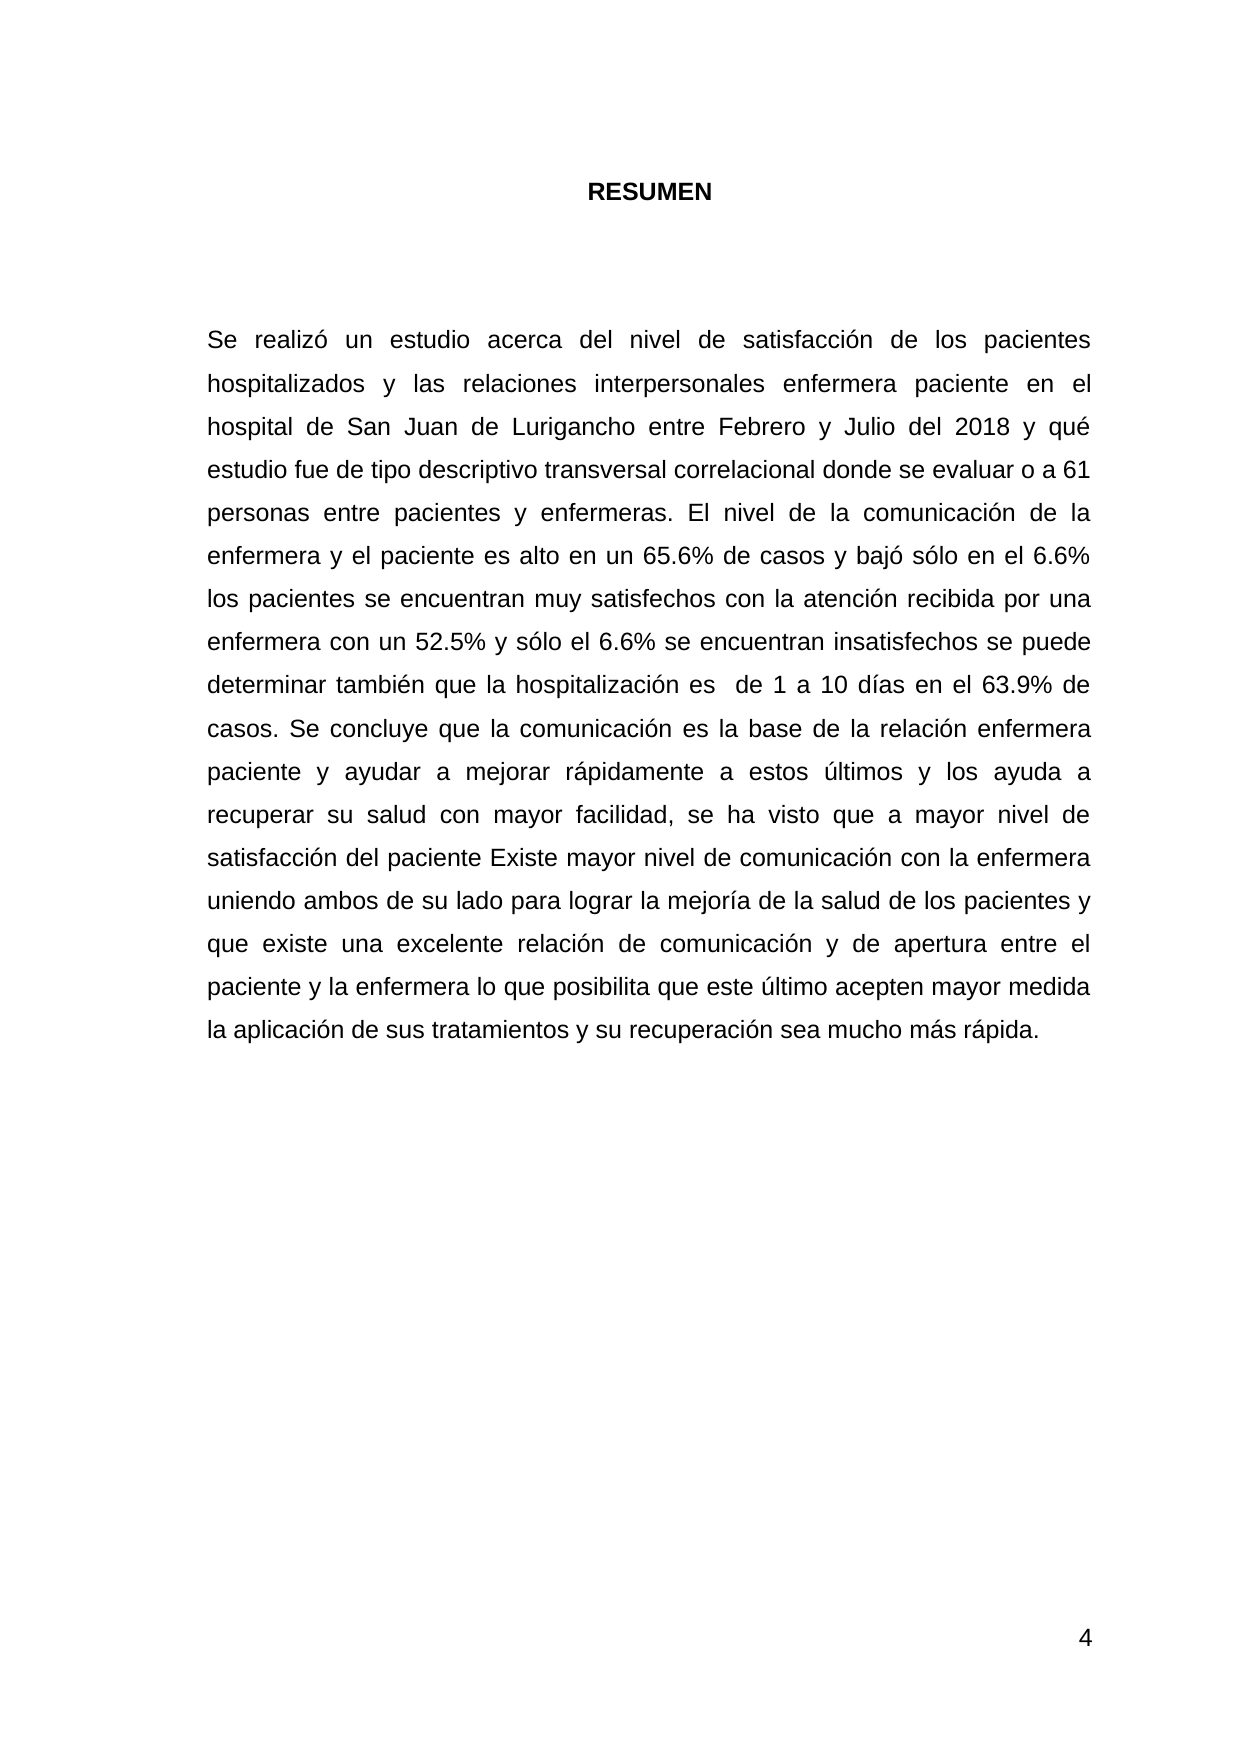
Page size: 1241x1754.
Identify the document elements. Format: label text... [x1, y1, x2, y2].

text RESUMEN [207, 177, 1092, 206]
text Se realizó un estudio acerca del nivel de satisfacción de los pacientes hospitalizados y las relaciones interpersonales enfermera paciente en el hospital de San Juan de Lurigancho entre Febrero y Julio del 2018 y qué estudio fue de tipo descriptivo transversal correlacional donde se evaluar o a 61 personas entre pacientes y enfermeras. El nivel de la comunicación de la enfermera y el paciente es alto en un 65.6% de casos y bajó sólo en el 6.6% los pacientes se encuentran muy satisfechos con la atención recibida por una enfermera con un 52.5% y sólo el 6.6% se encuentran insatisfechos se puede determinar también que la hospitalización es de 1 a 10 días en el 63.9% de casos. Se concluye que la comunicación es la base de la relación enfermera paciente y ayudar a mejorar rápidamente a estos últimos y los ayuda a recuperar su salud con mayor facilidad, se ha visto que a mayor nivel de satisfacción del paciente Existe mayor nivel de comunicación con la enfermera uniendo ambos de su lado para lograr la mejoría de la salud de los pacientes y que existe una excelente relación de comunicación y de apertura entre el paciente y la enfermera lo que posibilita que este último acepten mayor medida la aplicación de sus tratamientos y su recuperación sea mucho más rápida. [207, 326, 1092, 1044]
